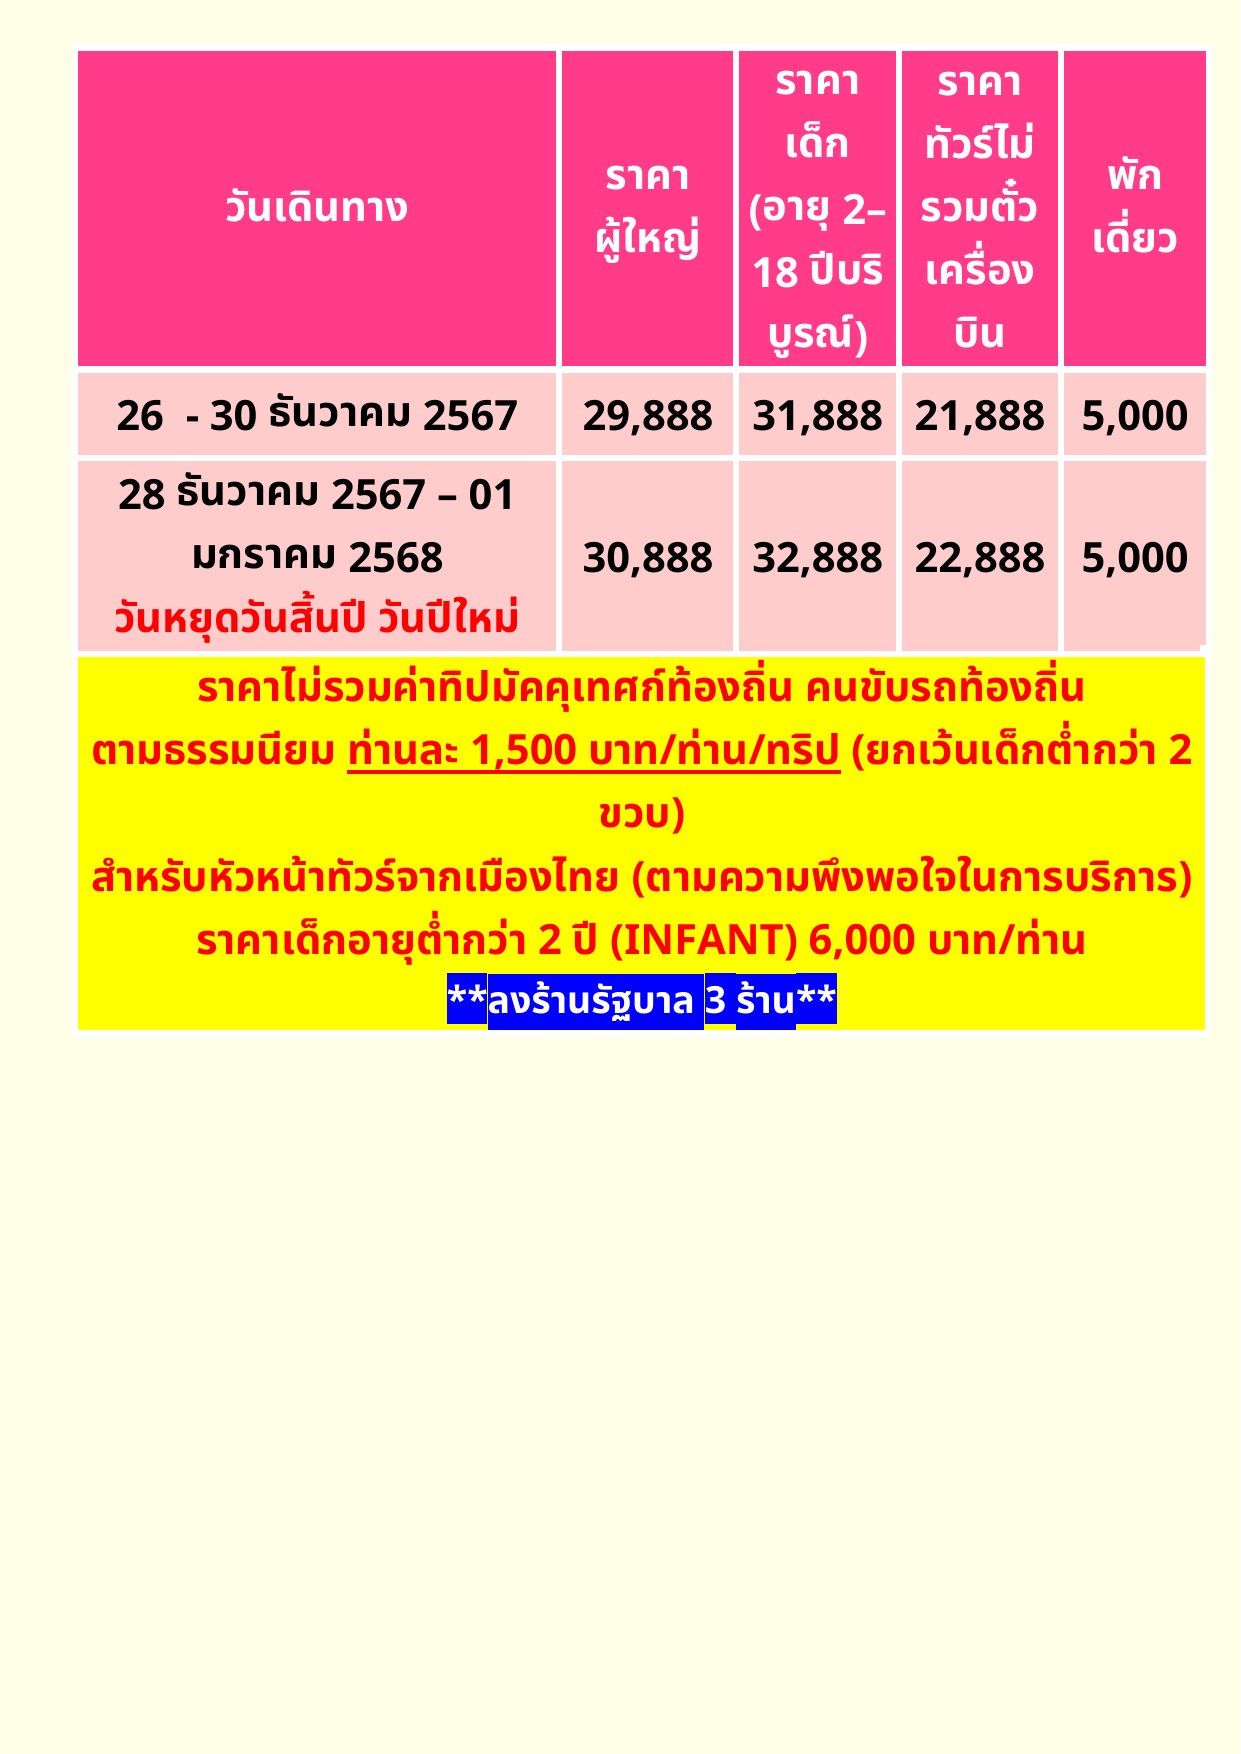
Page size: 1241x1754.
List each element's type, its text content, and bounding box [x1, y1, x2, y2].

table_cell 31,888 [739, 373, 896, 455]
table_header วันเดินทาง [78, 51, 556, 366]
table_cell 30,888 [562, 461, 733, 651]
table_header ราคาทัวร์ไม่รวมตั๋วเครื่องบิน [902, 51, 1058, 366]
table_cell 26 - 30 ธันวาคม 2567 [78, 373, 556, 455]
table_cell 32,888 [739, 461, 896, 651]
table_cell 28 ธันวาคม 2567 – 01 มกราคม 2568 วันหยุดวันสิ้นปี วันปีใหม่ [78, 461, 556, 651]
table_header พักเดี่ยว [1064, 51, 1206, 366]
table_cell 21,888 [902, 373, 1058, 455]
table_cell 29,888 [562, 373, 733, 455]
table_cell 22,888 [902, 461, 1058, 651]
table_header ราคาเด็ก (อายุ 2–18 ปีบริบูรณ์) [739, 51, 896, 366]
table_cell ราคาไม่รวมค่าทิปมัคคุเทศก์ท้องถิ่น คนขับรถท้องถิ่น ตามธรรมนียม ท่านละ 1,500 บาท/ท่าน/ทริป (ยกเว้นเด็กต่ำกว่า 2 ขวบ) สำหรับหัวหน้าทัวร์จากเมืองไทย (ตามความพึงพอใจในการบริการ) ราคาเด็กอายุต่ำกว่า 2 ปี (INFANT) 6,000 บาท/ท่าน **ลงร้านรัฐบาล 3 ร้าน** [78, 657, 1205, 1030]
table_header ราคาผู้ใหญ่ [562, 51, 733, 366]
table_cell 5,000 [1064, 373, 1206, 455]
table_cell 5,000 [1064, 461, 1206, 651]
